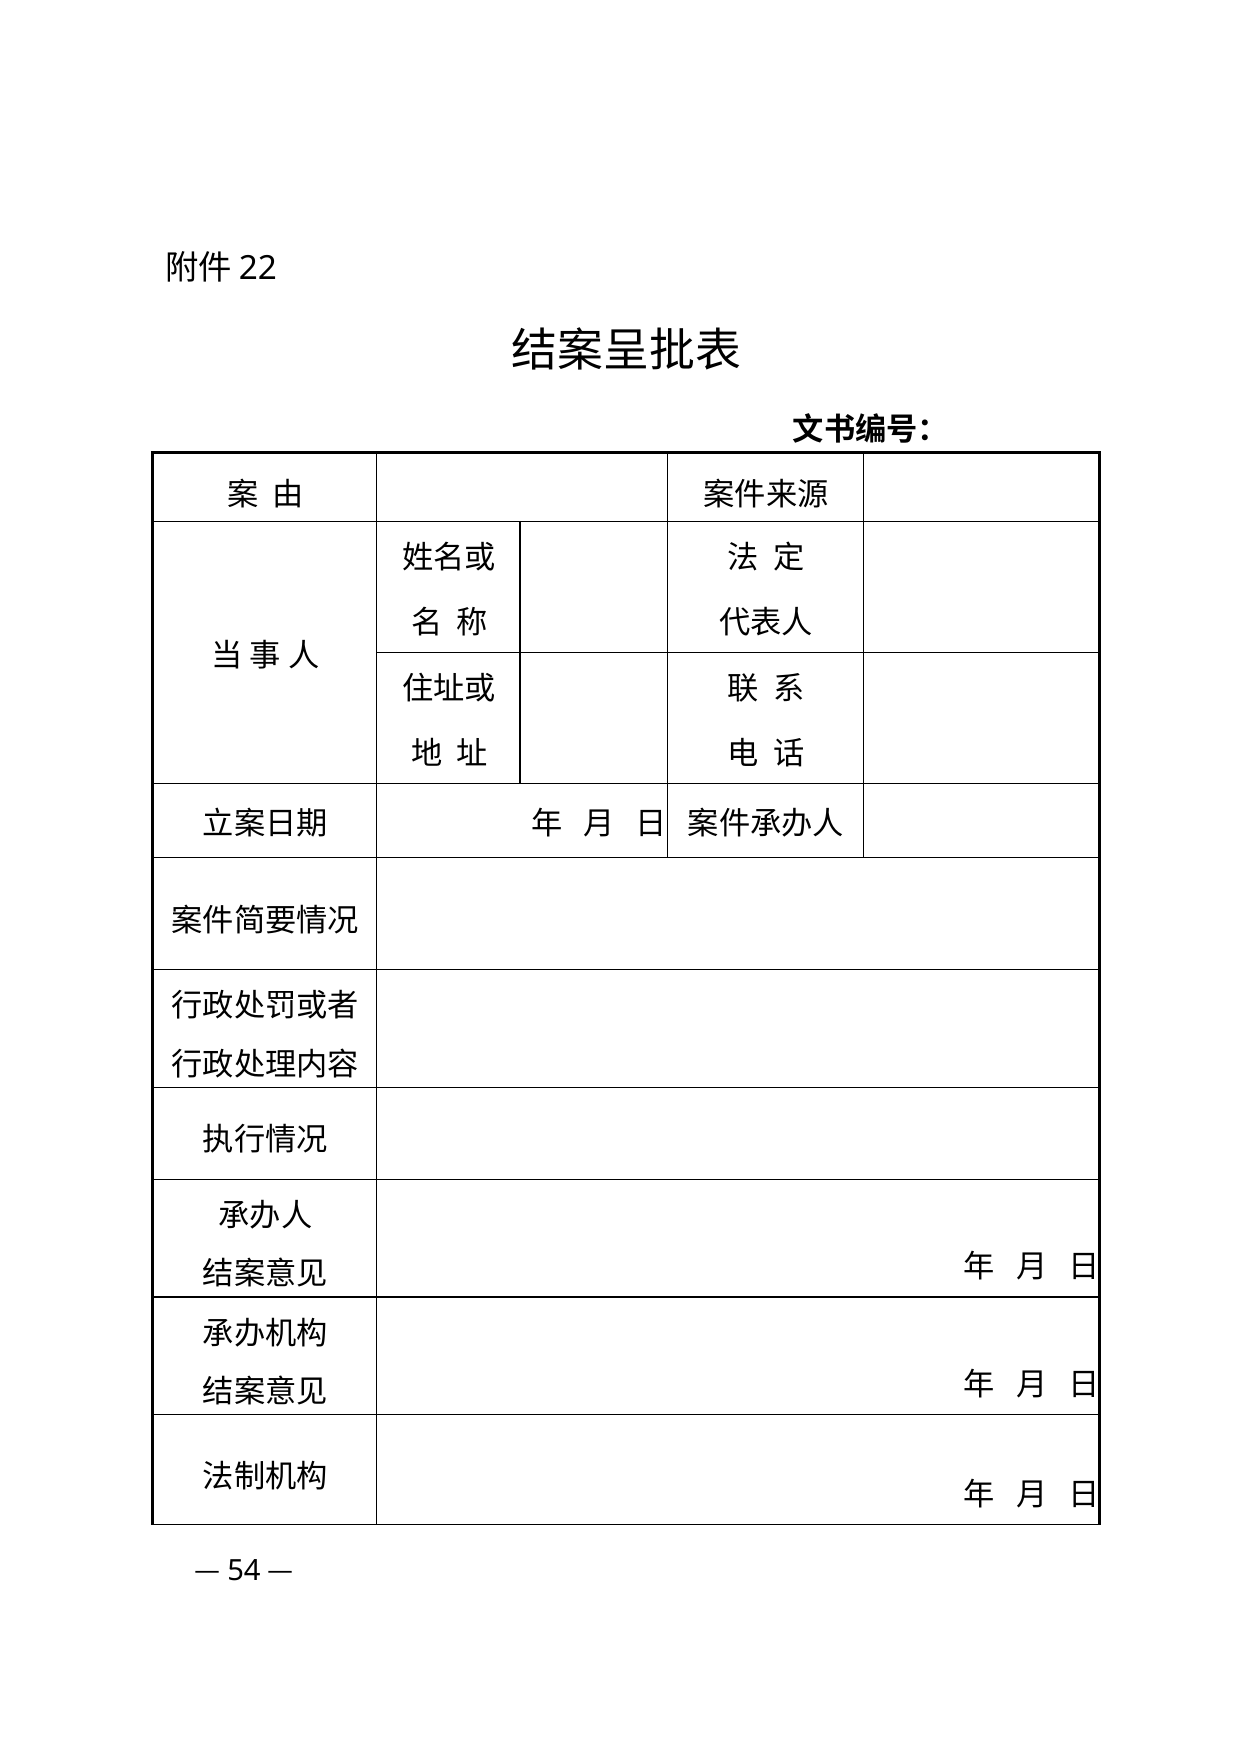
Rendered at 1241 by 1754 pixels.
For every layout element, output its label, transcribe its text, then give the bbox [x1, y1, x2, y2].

table_header 案件来源 [668, 454, 863, 521]
table_cell 承办机构 结案意见 [154, 1298, 376, 1414]
table_cell 姓名或 名 称 [377, 522, 519, 652]
table_cell 法制机构 审查意见 [154, 1415, 376, 1524]
table_cell 立案日期 [154, 784, 376, 857]
subtitle 文书编号： [165, 395, 1087, 451]
table_cell 住址或 地 址 [377, 653, 519, 783]
table_cell 联 系 电 话 [668, 653, 863, 783]
table_cell 年 月 日 [377, 1298, 1098, 1414]
subtitle 结案呈批表 [165, 297, 1087, 395]
table_cell 年 月 日 [377, 784, 667, 857]
table_cell [377, 970, 1098, 1087]
table_cell [377, 1088, 1098, 1179]
table_cell [377, 858, 1098, 969]
table_cell 行政处罚或者 行政处理内容 [154, 970, 376, 1087]
table_cell 年 月 日 [377, 1415, 1098, 1524]
table_cell 执行情况 [154, 1088, 376, 1179]
table_cell 案件承办人 [668, 784, 863, 857]
table_cell 法 定 代表人 [668, 522, 863, 652]
table_header [377, 454, 667, 521]
table_cell [864, 784, 1098, 857]
table_cell [521, 653, 667, 783]
table_cell 案件简要情况 [154, 858, 376, 969]
table_header [864, 454, 1098, 521]
table_cell [521, 522, 667, 652]
table_header 案 由 [154, 454, 376, 521]
subtitle 附件22 [165, 232, 1087, 297]
table_cell 承办人 结案意见 [154, 1180, 376, 1296]
table_cell [864, 522, 1098, 652]
table_cell [864, 653, 1098, 783]
table_cell 年 月 日 [377, 1180, 1098, 1296]
table_cell 当 事 人 [154, 522, 376, 783]
